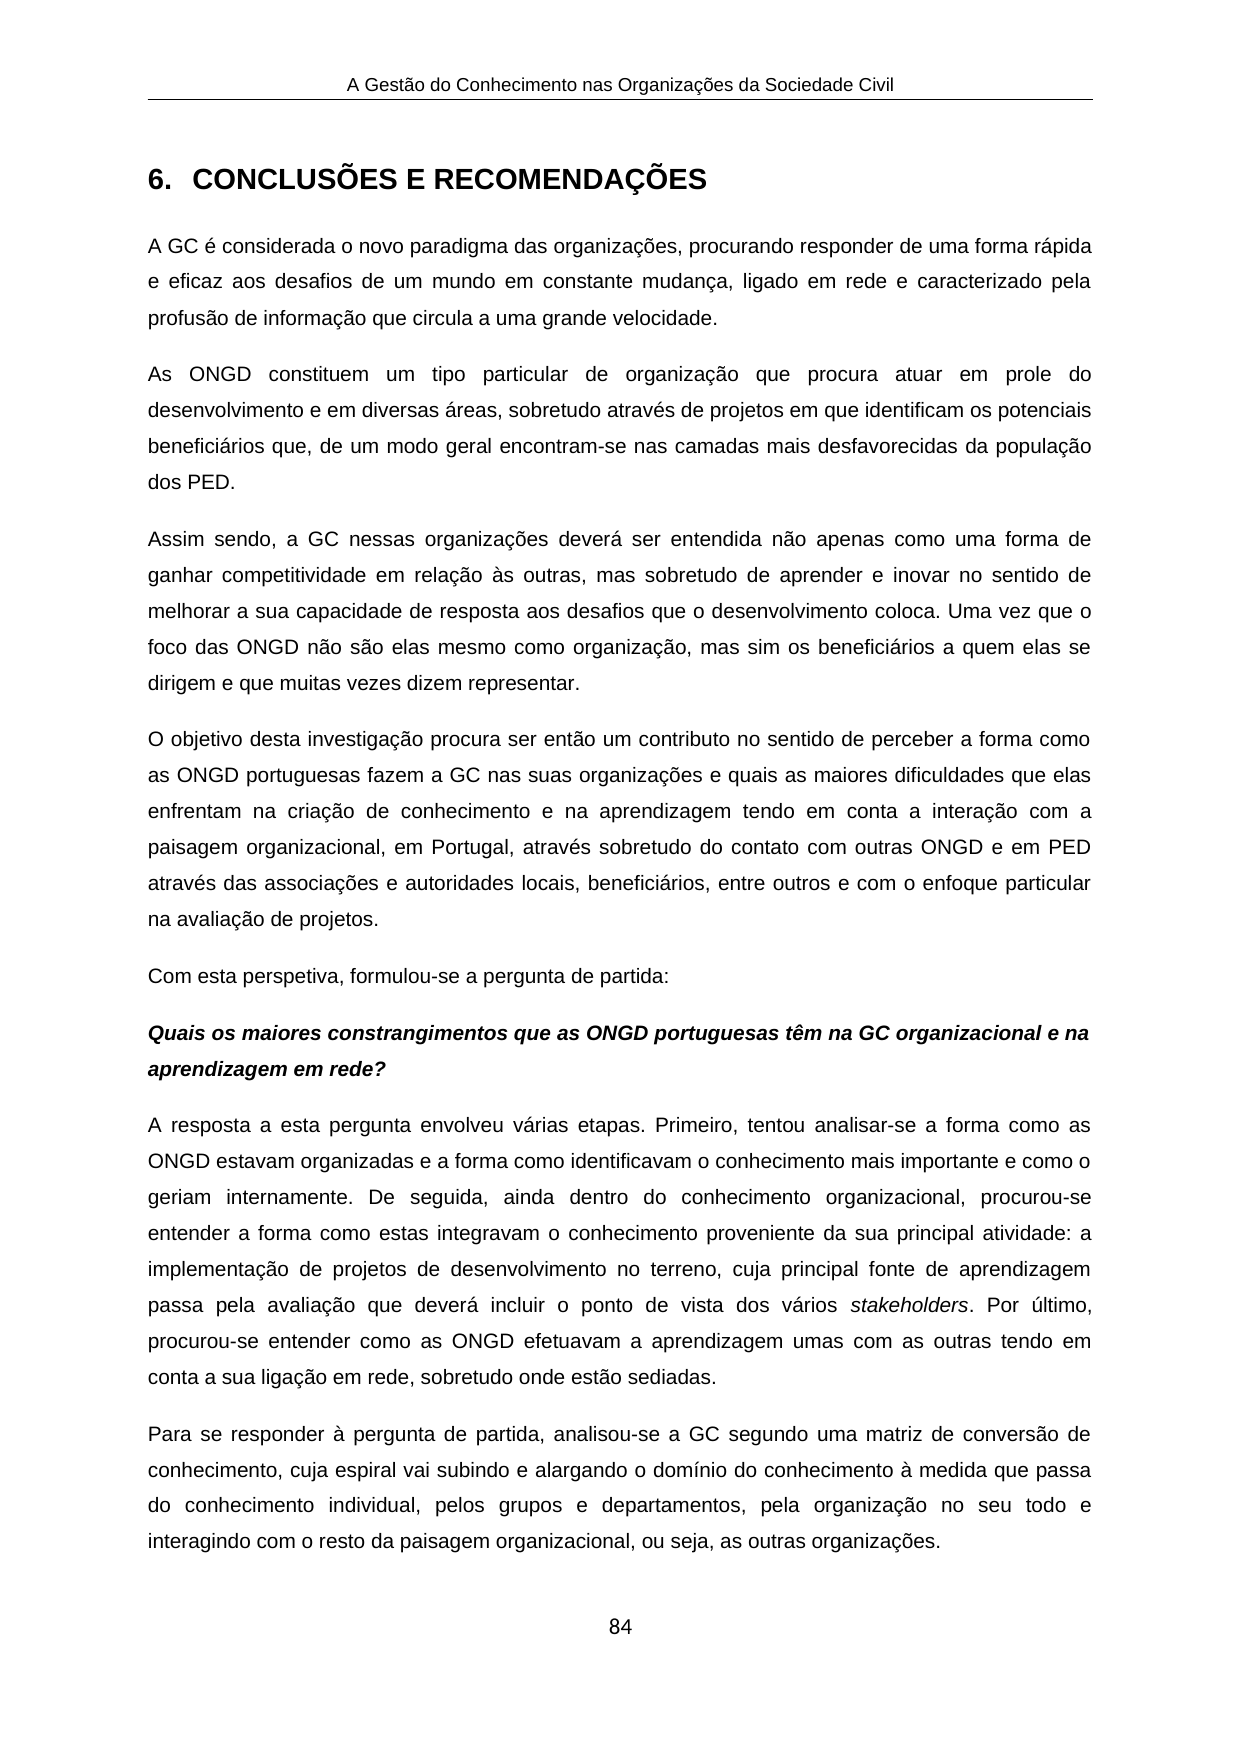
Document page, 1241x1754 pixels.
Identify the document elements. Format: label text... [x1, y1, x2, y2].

text A GC é considerada o novo paradigma das organizações, procurando responder de uma forma rápida e eficaz aos desafios de um mundo em constante mudança, ligado em rede e caracterizado pela profusão de informação que circula a uma grande velocidade. [148, 233, 1093, 329]
subtitle CONCLUSÕES E RECOMENDAÇÕES [148, 162, 1093, 196]
text O objetivo desta investigação procura ser então um contributo no sentido de perceber a forma como as ONGD portuguesas fazem a GC nas suas organizações e quais as maiores dificuldades que elas enfrentam na criação de conhecimento e na aprendizagem tendo em conta a interação com a paisagem organizacional, em Portugal, através sobretudo do contato com outras ONGD e em PED através das associações e autoridades locais, beneficiários, entre outros e com o enfoque particular na avaliação de projetos. [148, 727, 1093, 931]
text Quais os maiores constrangimentos que as ONGD portuguesas têm na GC organizacional e na aprendizagem em rede? [148, 1020, 1093, 1080]
text Com esta perspetiva, formulou-se a pergunta de partida: [148, 964, 1093, 988]
text Para se responder à pergunta de partida, analisou-se a GC segundo uma matriz de conversão de conhecimento, cuja espiral vai subindo e alargando o domínio do conhecimento à medida que passa do conhecimento individual, pelos grupos e departamentos, pela organização no seu todo e interagindo com o resto da paisagem organizacional, ou seja, as outras organizações. [148, 1421, 1093, 1553]
text As ONGD constituem um tipo particular de organização que procura atuar em prole do desenvolvimento e em diversas áreas, sobretudo através de projetos em que identificam os potenciais beneficiários que, de um modo geral encontram-se nas camadas mais desfavorecidas da população dos PED. [148, 362, 1093, 494]
text Assim sendo, a GC nessas organizações deverá ser entendida não apenas como uma forma de ganhar competitividade em relação às outras, mas sobretudo de aprender e inovar no sentido de melhorar a sua capacidade de resposta aos desafios que o desenvolvimento coloca. Uma vez que o foco das ONGD não são elas mesmo como organização, mas sim os beneficiários a quem elas se dirigem e que muitas vezes dizem representar. [148, 527, 1093, 694]
text A resposta a esta pergunta envolveu várias etapas. Primeiro, tentou analisar-se a forma como as ONGD estavam organizadas e a forma como identificavam o conhecimento mais importante e como o geriam internamente. De seguida, ainda dentro do conhecimento organizacional, procurou-se entender a forma como estas integravam o conhecimento proveniente da sua principal atividade: a implementação de projetos de desenvolvimento no terreno, cuja principal fonte de aprendizagem passa pela avaliação que deverá incluir o ponto de vista dos vários stakeholders. Por último, procurou-se entender como as ONGD efetuavam a aprendizagem umas com as outras tendo em conta a sua ligação em rede, sobretudo onde estão sediadas. [148, 1113, 1093, 1389]
